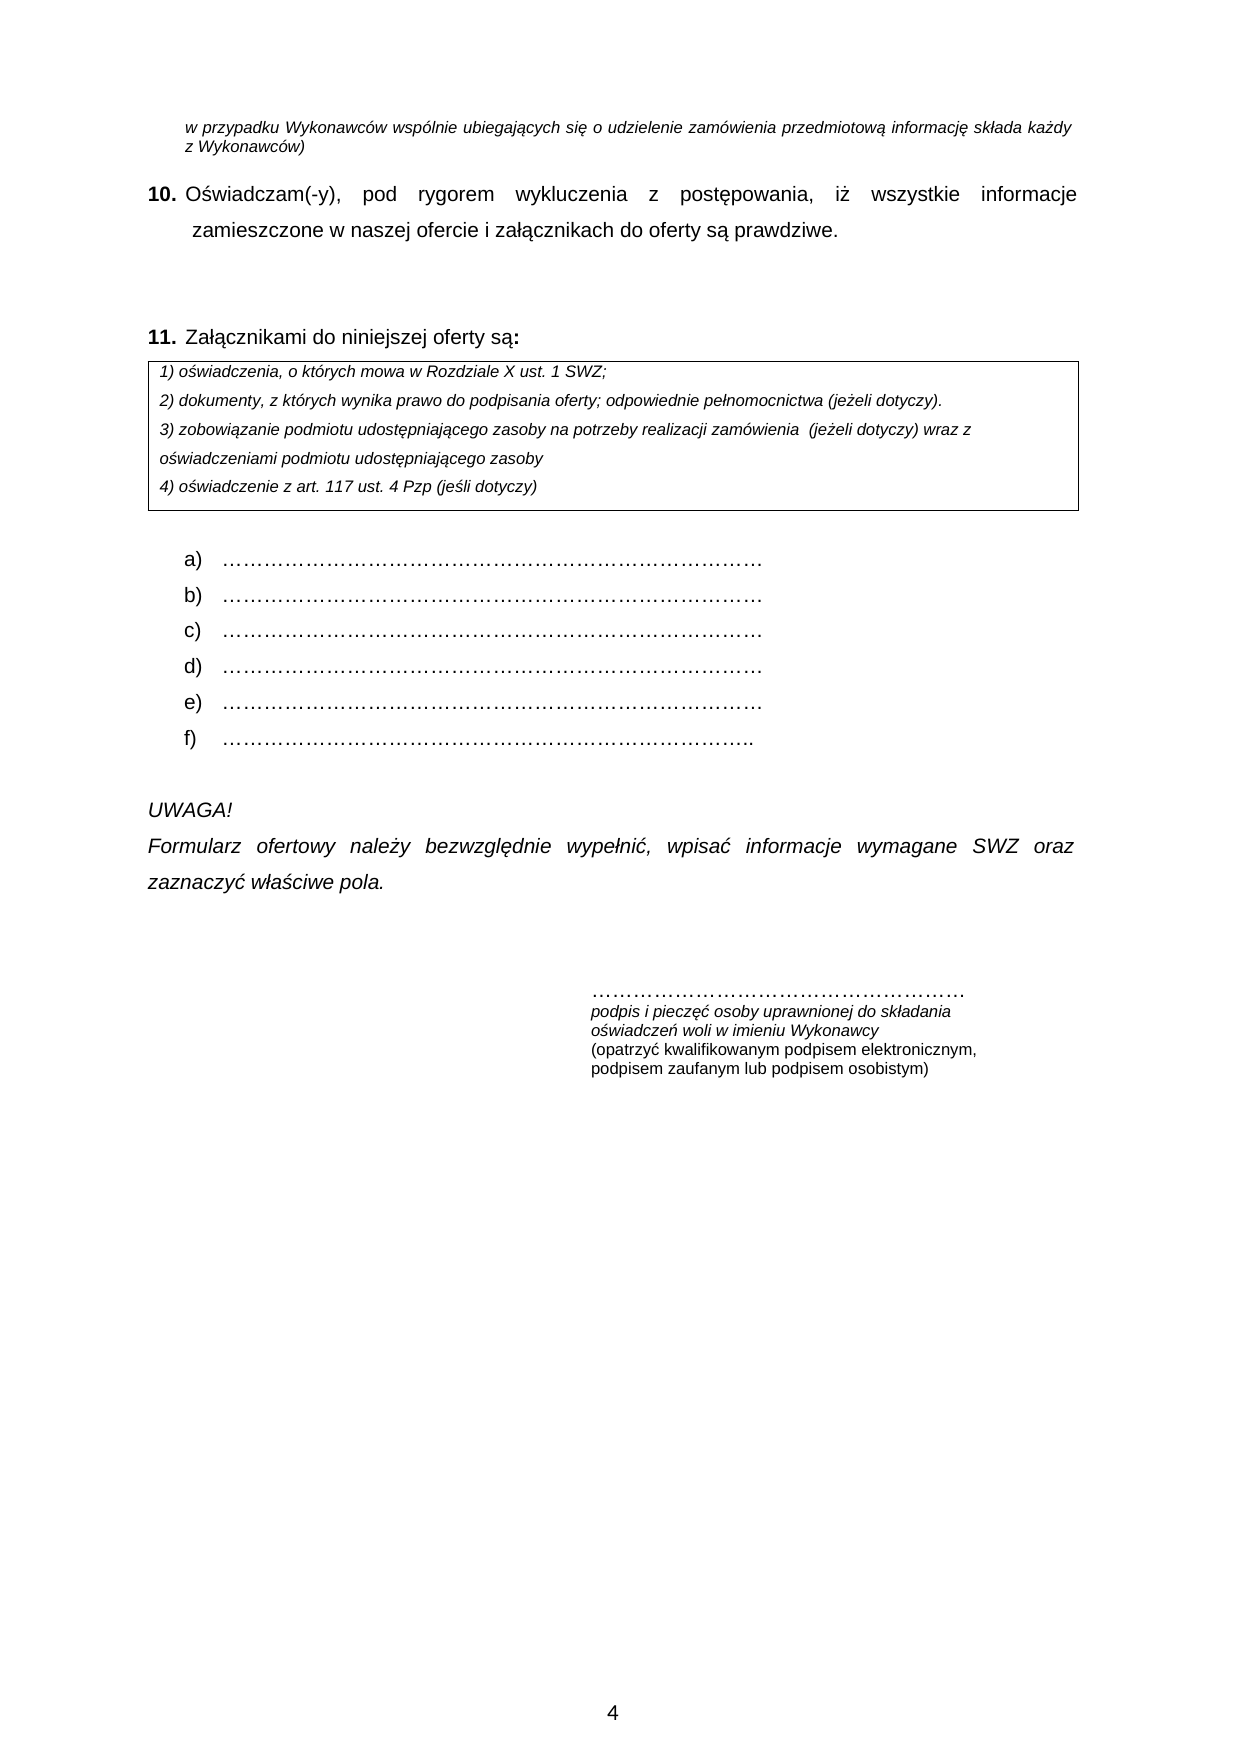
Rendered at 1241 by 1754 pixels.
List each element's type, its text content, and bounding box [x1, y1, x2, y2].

list podpis i pieczęć osoby uprawnionej do składania [185, 1002, 1078, 1021]
table_header 1) oświadczenia, o których mowa w Rozdziale X ust. 1 SWZ; 2) dokumenty, z których wynika prawo do podpisania oferty; odpowiednie pełnomocnictwa (jeżeli dotyczy). 3) zobowiązanie podmiotu udostępniającego zasoby na potrzeby realizacji zamówienia (jeżeli dotyczy) wraz z oświadczeniami podmiotu udostępniającego zasoby 4) oświadczenie z art. 117 ust. 4 Pzp (jeśli dotyczy) [149, 362, 1078, 509]
list Oświadczam(-y), pod rygorem wykluczenia z postępowania, iż wszystkie informacje zamieszczone w naszej ofercie i załącznikach do oferty są prawdziwe. [148, 181, 1078, 241]
list …………………………………………………………………… [184, 546, 1078, 570]
list oświadczeń woli w imieniu Wykonawcy [185, 1021, 1078, 1040]
text Formularz ofertowy należy bezwzględnie wypełnić, wpisać informacje wymagane SWZ oraz zaznaczyć właściwe pola. [148, 834, 1078, 894]
list …………………………………………………………………… [184, 690, 1078, 714]
list Załącznikami do niniejszej oferty są: [148, 325, 1078, 349]
list ………………………………………………………………….. [184, 726, 1078, 750]
list w przypadku Wykonawców wspólnie ubiegających się o udzielenie zamówienia przedmiotową informację składa każdy z Wykonawców) [185, 118, 1078, 156]
list …………………………………………………………………… [184, 618, 1078, 642]
list ……………………………………………… [185, 978, 1078, 1002]
text UWAGA! [148, 798, 1078, 822]
list (opatrzyć kwalifikowanym podpisem elektronicznym, podpisem zaufanym lub podpisem osobistym) [185, 1040, 1078, 1078]
list …………………………………………………………………… [184, 654, 1078, 678]
list …………………………………………………………………… [184, 582, 1078, 606]
